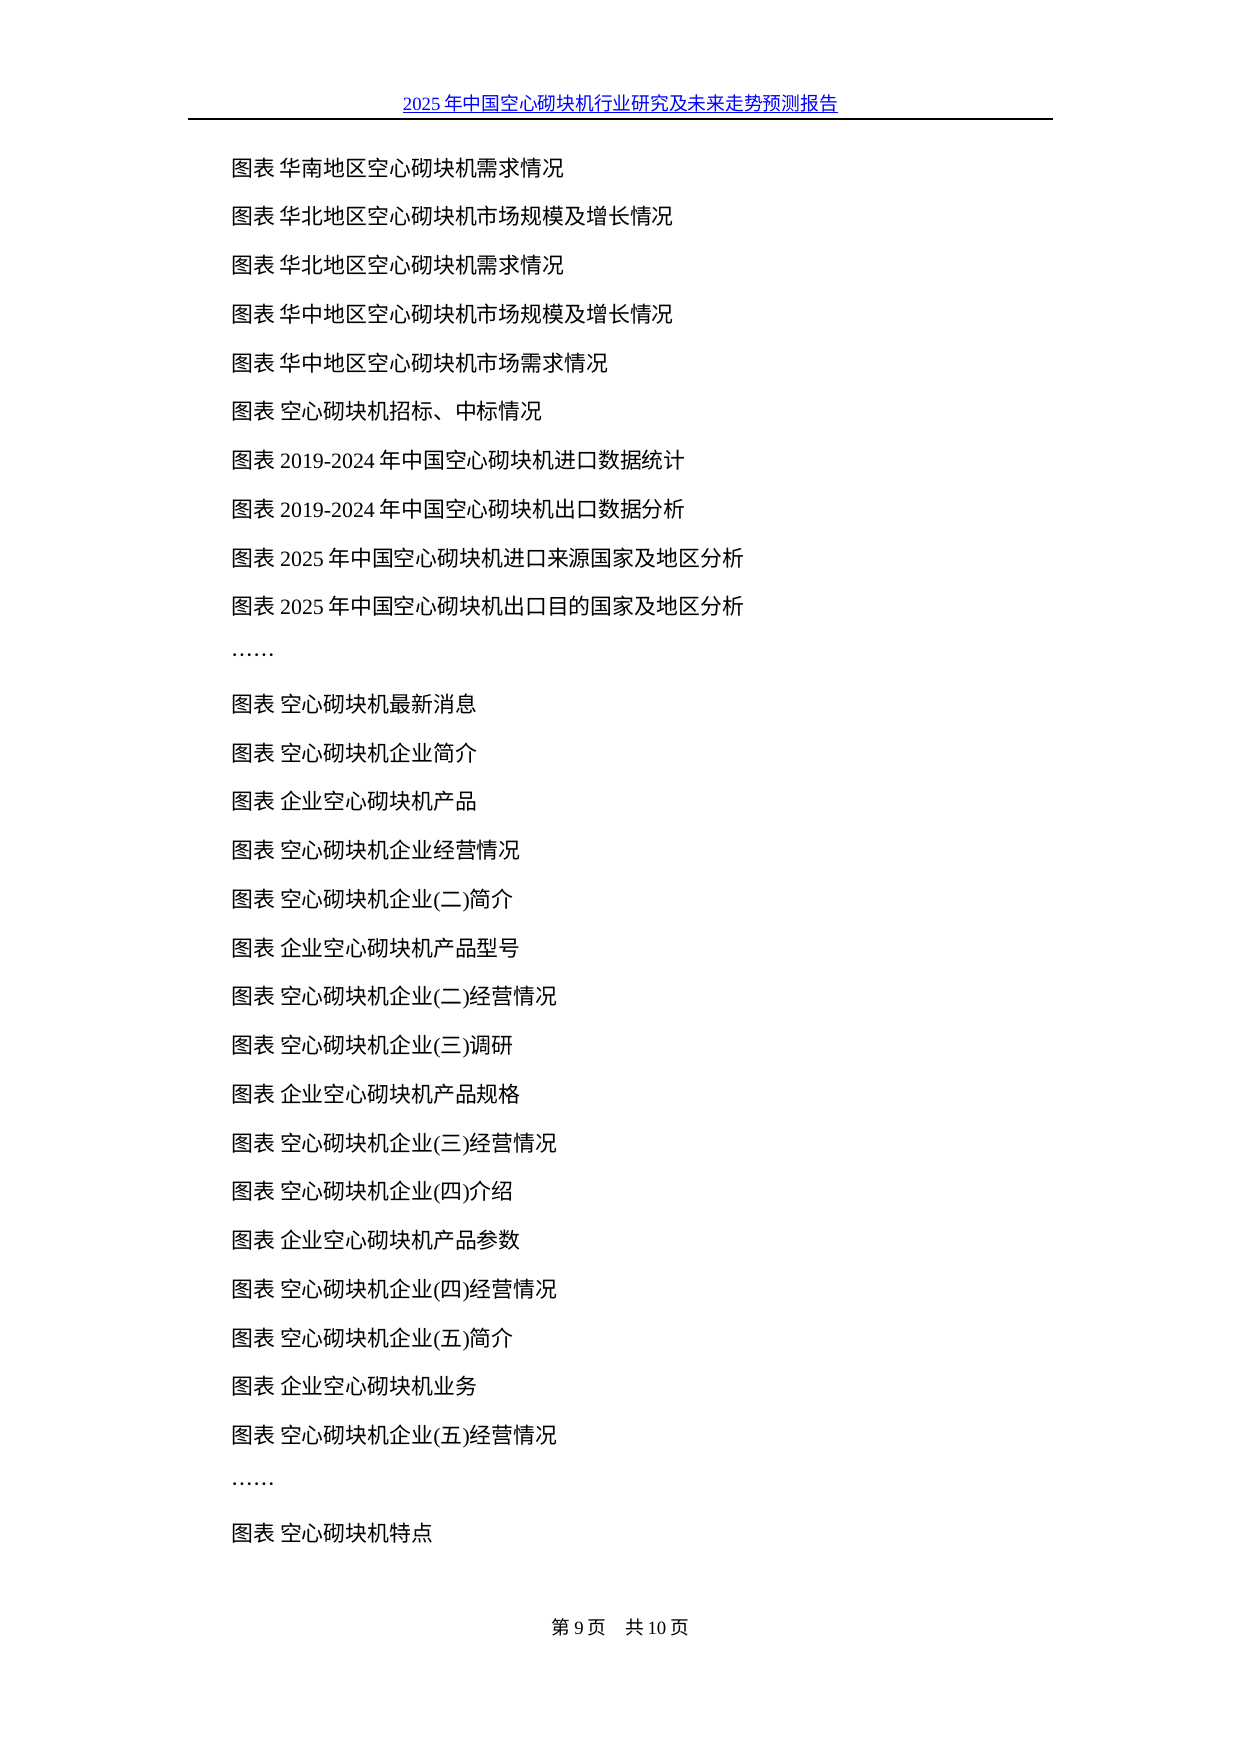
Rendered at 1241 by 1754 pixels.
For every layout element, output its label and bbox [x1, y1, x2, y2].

text [187, 150, 1053, 1548]
